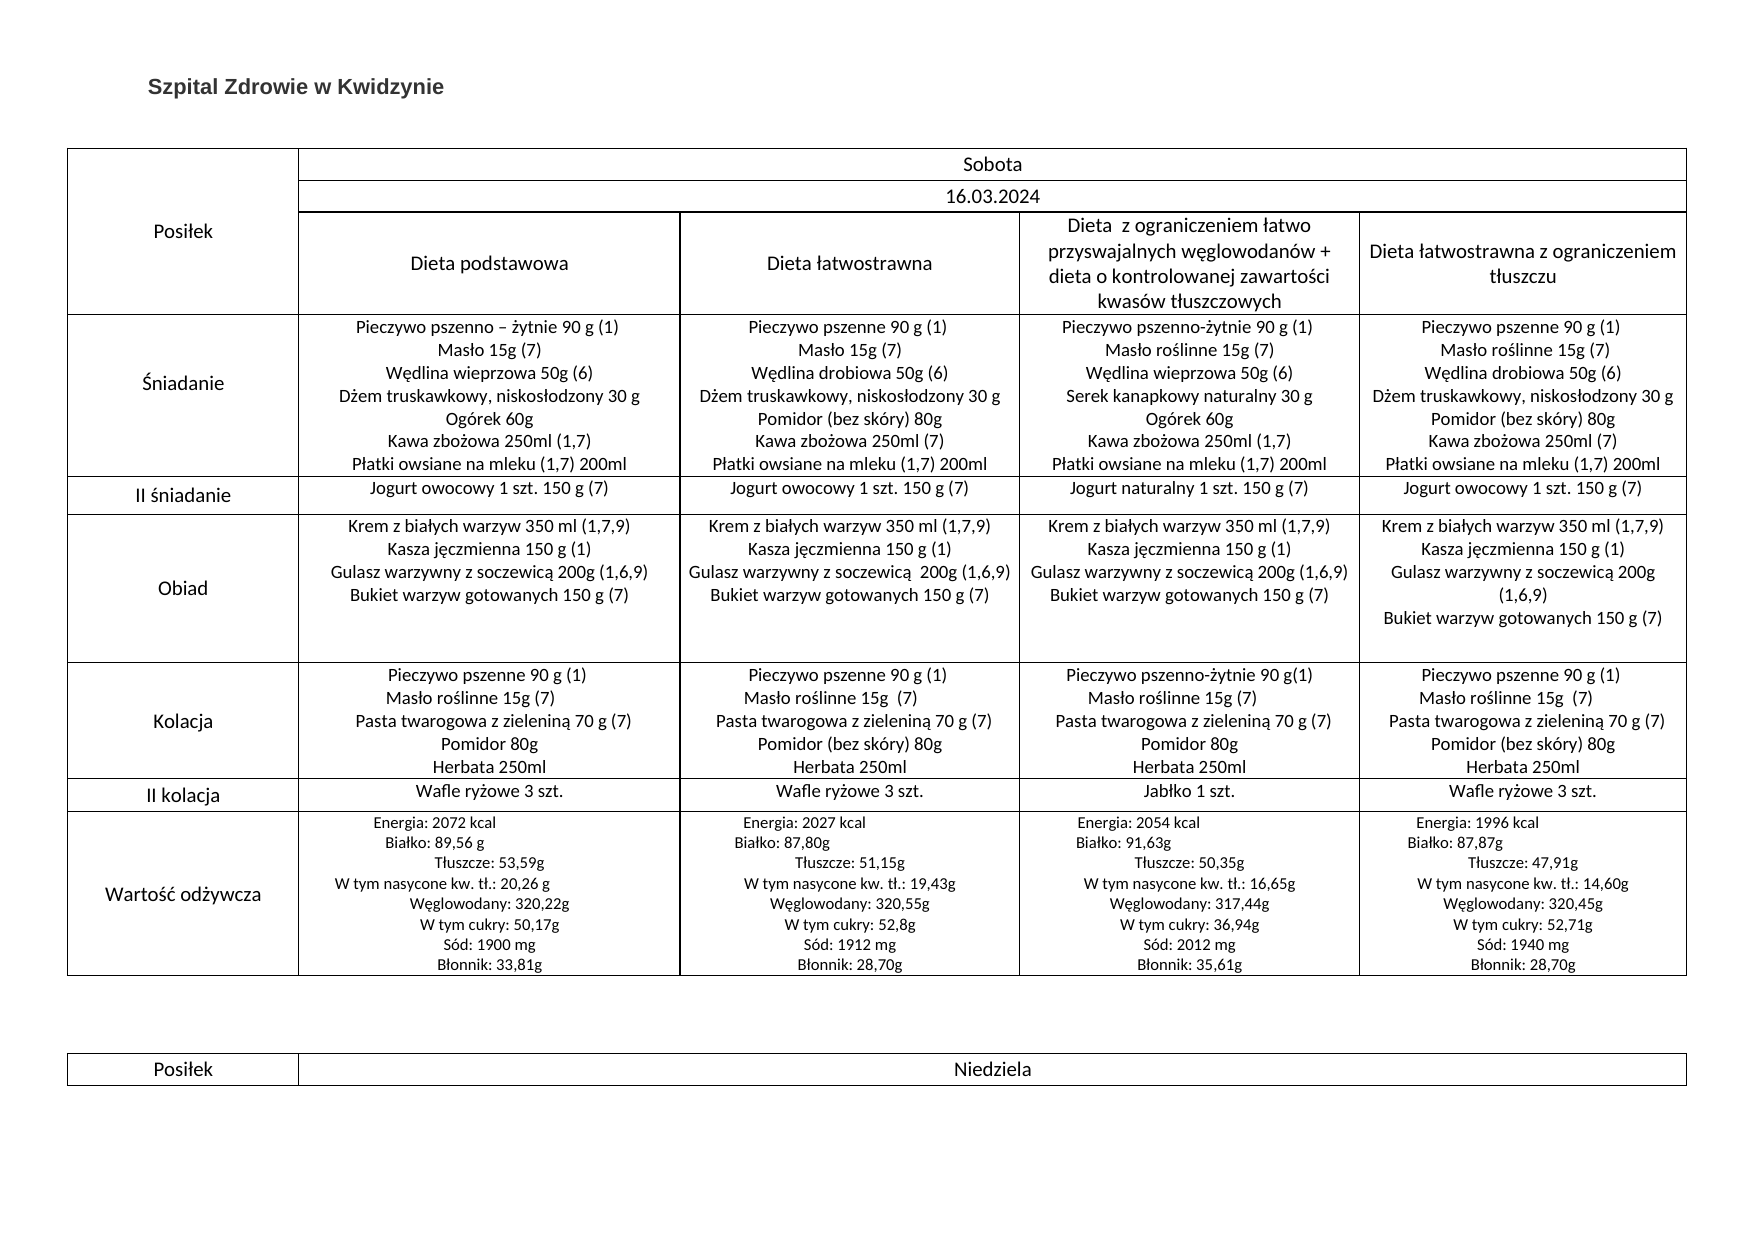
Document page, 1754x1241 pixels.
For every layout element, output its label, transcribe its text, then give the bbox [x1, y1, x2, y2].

table_cell Wafle ryżowe 3 szt. [681, 779, 1019, 811]
table_cell Jabłko 1 szt. [1020, 779, 1359, 811]
table_cell Krem z białych warzyw 350 ml (1,7,9) Kasza jęczmienna 150 g (1) Gulasz warzywny z soczewicą 200g (1,6,9) Bukiet warzyw gotowanych 150 g (7) [1020, 515, 1359, 662]
table_header Sobota [299, 149, 1686, 179]
table_cell Energia: 1996 kcal Białko: 87,87g Tłuszcze: 47,91g W tym nasycone kw. tł.: 14,60g Węglowodany: 320,45g W tym cukry: 52,71g Sód: 1940 mg Błonnik: 28,70g [1360, 812, 1686, 975]
table_header Niedziela [299, 1054, 1686, 1085]
table_header Posiłek [68, 1054, 298, 1085]
table_cell Kolacja [68, 663, 298, 778]
table_cell Jogurt owocowy 1 szt. 150 g (7) [681, 477, 1019, 513]
table_cell Pieczywo pszenne 90 g (1) Masło roślinne 15g (7) Pasta twarogowa z zieleniną 70 g (7) Pomidor (bez skóry) 80g Herbata 250ml [1360, 663, 1686, 778]
table_cell Krem z białych warzyw 350 ml (1,7,9) Kasza jęczmienna 150 g (1) Gulasz warzywny z soczewicą 200g (1,6,9) Bukiet warzyw gotowanych 150 g (7) [299, 515, 679, 662]
table_cell Dieta łatwostrawna z ograniczeniem tłuszczu [1360, 213, 1686, 314]
table_cell Dieta podstawowa [299, 213, 679, 314]
table_cell Wafle ryżowe 3 szt. [299, 779, 679, 811]
table_cell Energia: 2054 kcal Białko: 91,63g Tłuszcze: 50,35g W tym nasycone kw. tł.: 16,65g Węglowodany: 317,44g W tym cukry: 36,94g Sód: 2012 mg Błonnik: 35,61g [1020, 812, 1359, 975]
table_cell Energia: 2072 kcal Białko: 89,56 g Tłuszcze: 53,59g W tym nasycone kw. tł.: 20,26 g Węglowodany: 320,22g W tym cukry: 50,17g Sód: 1900 mg Błonnik: 33,81g [299, 812, 679, 975]
table_cell Wafle ryżowe 3 szt. [1360, 779, 1686, 811]
table_cell Pieczywo pszenne 90 g (1) Masło roślinne 15g (7) Pasta twarogowa z zieleniną 70 g (7) Pomidor (bez skóry) 80g Herbata 250ml [681, 663, 1019, 778]
table_cell Jogurt naturalny 1 szt. 150 g (7) [1020, 477, 1359, 513]
table_cell Pieczywo pszenne 90 g (1) Masło roślinne 15g (7) Pasta twarogowa z zieleniną 70 g (7) Pomidor 80g Herbata 250ml [299, 663, 679, 778]
table_cell Krem z białych warzyw 350 ml (1,7,9) Kasza jęczmienna 150 g (1) Gulasz warzywny z soczewicą 200g (1,6,9) Bukiet warzyw gotowanych 150 g (7) [681, 515, 1019, 662]
table_cell Jogurt owocowy 1 szt. 150 g (7) [1360, 477, 1686, 513]
table_cell Dieta z ograniczeniem łatwo przyswajalnych węglowodanów + dieta o kontrolowanej zawartości kwasów tłuszczowych [1020, 213, 1359, 314]
table_cell Obiad [68, 515, 298, 662]
table_cell 16.03.2024 [299, 181, 1686, 211]
table_cell II śniadanie [68, 477, 298, 513]
table_cell Dieta łatwostrawna [681, 213, 1019, 314]
table_cell II kolacja [68, 779, 298, 811]
table_cell Pieczywo pszenne 90 g (1) Masło 15g (7) Wędlina drobiowa 50g (6) Dżem truskawkowy, niskosłodzony 30 g Pomidor (bez skóry) 80g Kawa zbożowa 250ml (7) Płatki owsiane na mleku (1,7) 200ml [681, 315, 1019, 476]
table_header Posiłek [68, 149, 298, 314]
table_cell Pieczywo pszenno-żytnie 90 g (1) Masło roślinne 15g (7) Wędlina wieprzowa 50g (6) Serek kanapkowy naturalny 30 g Ogórek 60g Kawa zbożowa 250ml (1,7) Płatki owsiane na mleku (1,7) 200ml [1020, 315, 1359, 476]
table_cell Pieczywo pszenno – żytnie 90 g (1) Masło 15g (7) Wędlina wieprzowa 50g (6) Dżem truskawkowy, niskosłodzony 30 g Ogórek 60g Kawa zbożowa 250ml (1,7) Płatki owsiane na mleku (1,7) 200ml [299, 315, 679, 476]
table_cell Energia: 2027 kcal Białko: 87,80g Tłuszcze: 51,15g W tym nasycone kw. tł.: 19,43g Węglowodany: 320,55g W tym cukry: 52,8g Sód: 1912 mg Błonnik: 28,70g [681, 812, 1019, 975]
table_cell Krem z białych warzyw 350 ml (1,7,9) Kasza jęczmienna 150 g (1) Gulasz warzywny z soczewicą 200g (1,6,9) Bukiet warzyw gotowanych 150 g (7) [1360, 515, 1686, 662]
table_cell Wartość odżywcza [68, 812, 298, 975]
table_cell Pieczywo pszenne 90 g (1) Masło roślinne 15g (7) Wędlina drobiowa 50g (6) Dżem truskawkowy, niskosłodzony 30 g Pomidor (bez skóry) 80g Kawa zbożowa 250ml (7) Płatki owsiane na mleku (1,7) 200ml [1360, 315, 1686, 476]
table_cell Jogurt owocowy 1 szt. 150 g (7) [299, 477, 679, 513]
table_cell Śniadanie [68, 315, 298, 476]
table_cell Pieczywo pszenno-żytnie 90 g(1) Masło roślinne 15g (7) Pasta twarogowa z zieleniną 70 g (7) Pomidor 80g Herbata 250ml [1020, 663, 1359, 778]
